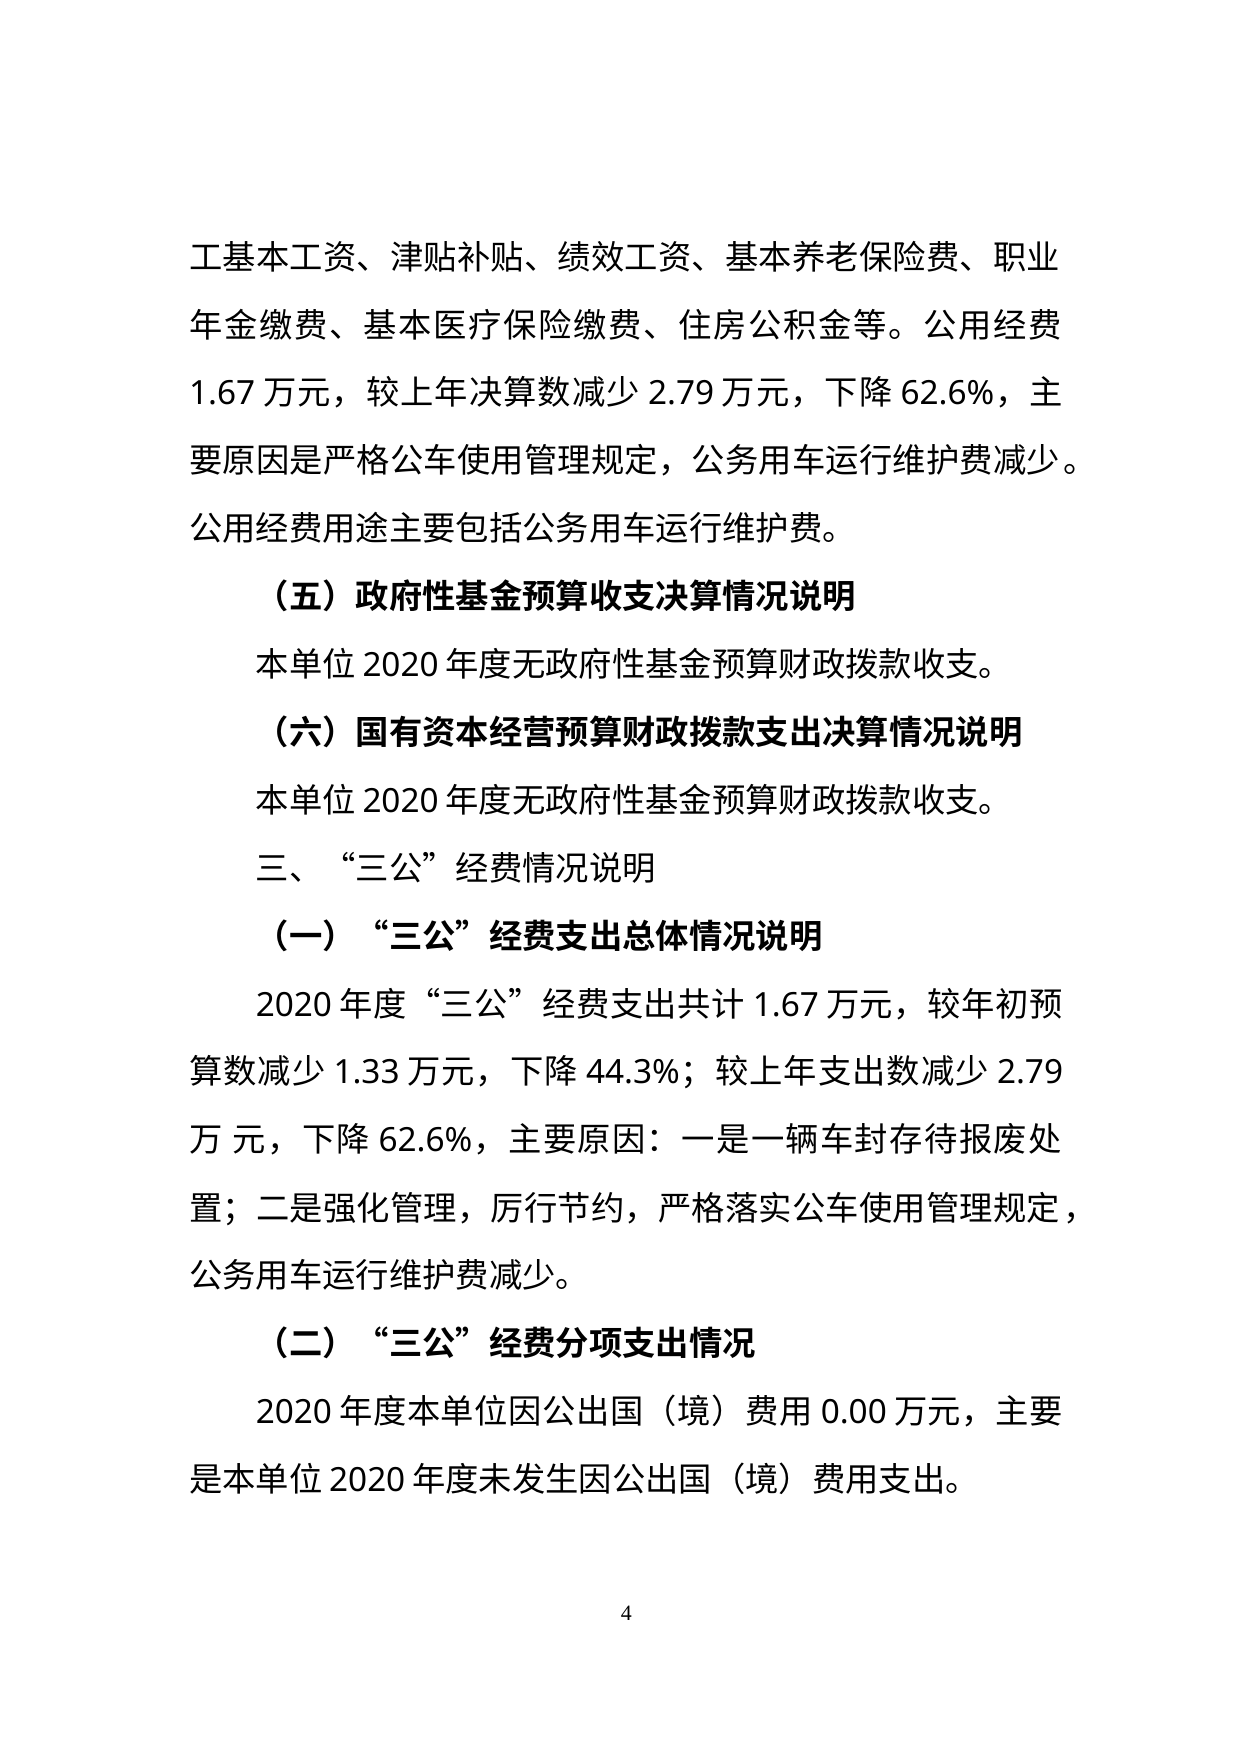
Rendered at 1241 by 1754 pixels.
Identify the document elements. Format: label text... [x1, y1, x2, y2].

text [189, 221, 1063, 560]
text 2020年度本单位因公出国（境）费用0.00万元，主要是本单位2020年度未发生因公出国（境）费用支出。 [189, 1375, 1063, 1511]
text 本单位2020年度无政府性基金预算财政拨款收支。 [189, 628, 1063, 696]
text （六）国有资本经营预算财政拨款支出决算情况说明 [189, 696, 1063, 764]
text （五）政府性基金预算收支决算情况说明 [189, 560, 1063, 628]
text 三、“三公”经费情况说明 [189, 832, 1063, 900]
text （二）“三公”经费分项支出情况 [189, 1307, 1063, 1375]
text 本单位2020年度无政府性基金预算财政拨款收支。 [189, 764, 1063, 832]
text 2020年度“三公”经费支出共计1.67万元，较年初预算数减少1.33万元，下降44.3%；较上年支出数减少2.79万 元，下降62.6%，主要原因：一是一辆车封存待报废处置；二是强化管理，厉行节约，严格落实公车使用管理规定，公务用车运行维护费减少。 [189, 968, 1063, 1307]
text （一）“三公”经费支出总体情况说明 [189, 900, 1063, 968]
